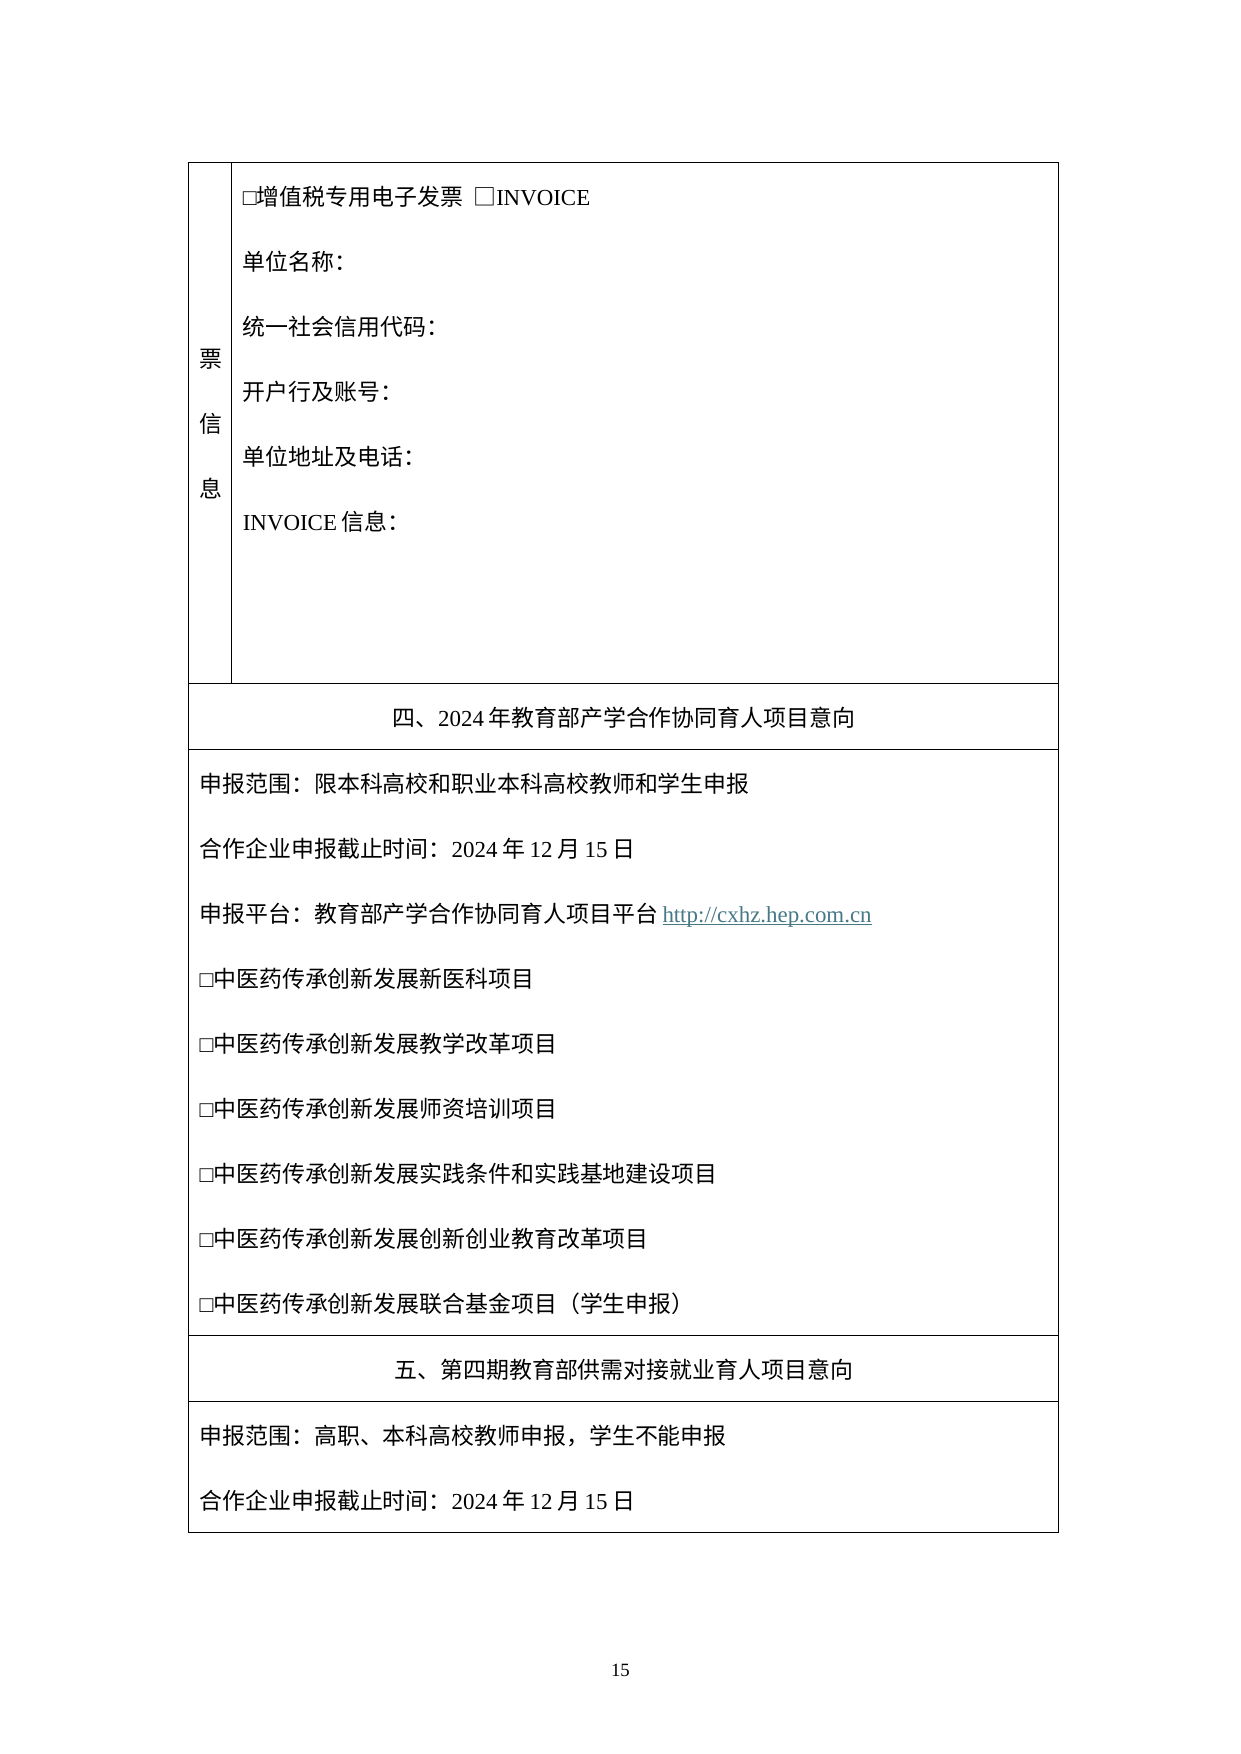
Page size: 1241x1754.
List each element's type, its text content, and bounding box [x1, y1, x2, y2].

table_cell 开票信息 [189, 163, 231, 683]
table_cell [189, 1402, 1058, 1532]
table_cell 申报范围：限本科高校和职业本科高校教师和学生申报 合作企业申报截止时间：2024年12月15日 申报平台：教育部产学合作协同育人项目平台http://cxhz.hep.com.cn □中医药传承创新发展新医科项目 □中医药传承创新发展教学改革项目 □中医药传承创新发展师资培训项目 □中医药传承创新发展实践条件和实践基地建设项目 □中医药传承创新发展创新创业教育改革项目 □中医药传承创新发展联合基金项目（学生申报） [189, 750, 1058, 1335]
table_cell 五、第四期教育部供需对接就业育人项目意向 [189, 1336, 1058, 1401]
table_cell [232, 163, 1058, 683]
table_cell 四、2024年教育部产学合作协同育人项目意向 [189, 684, 1058, 749]
